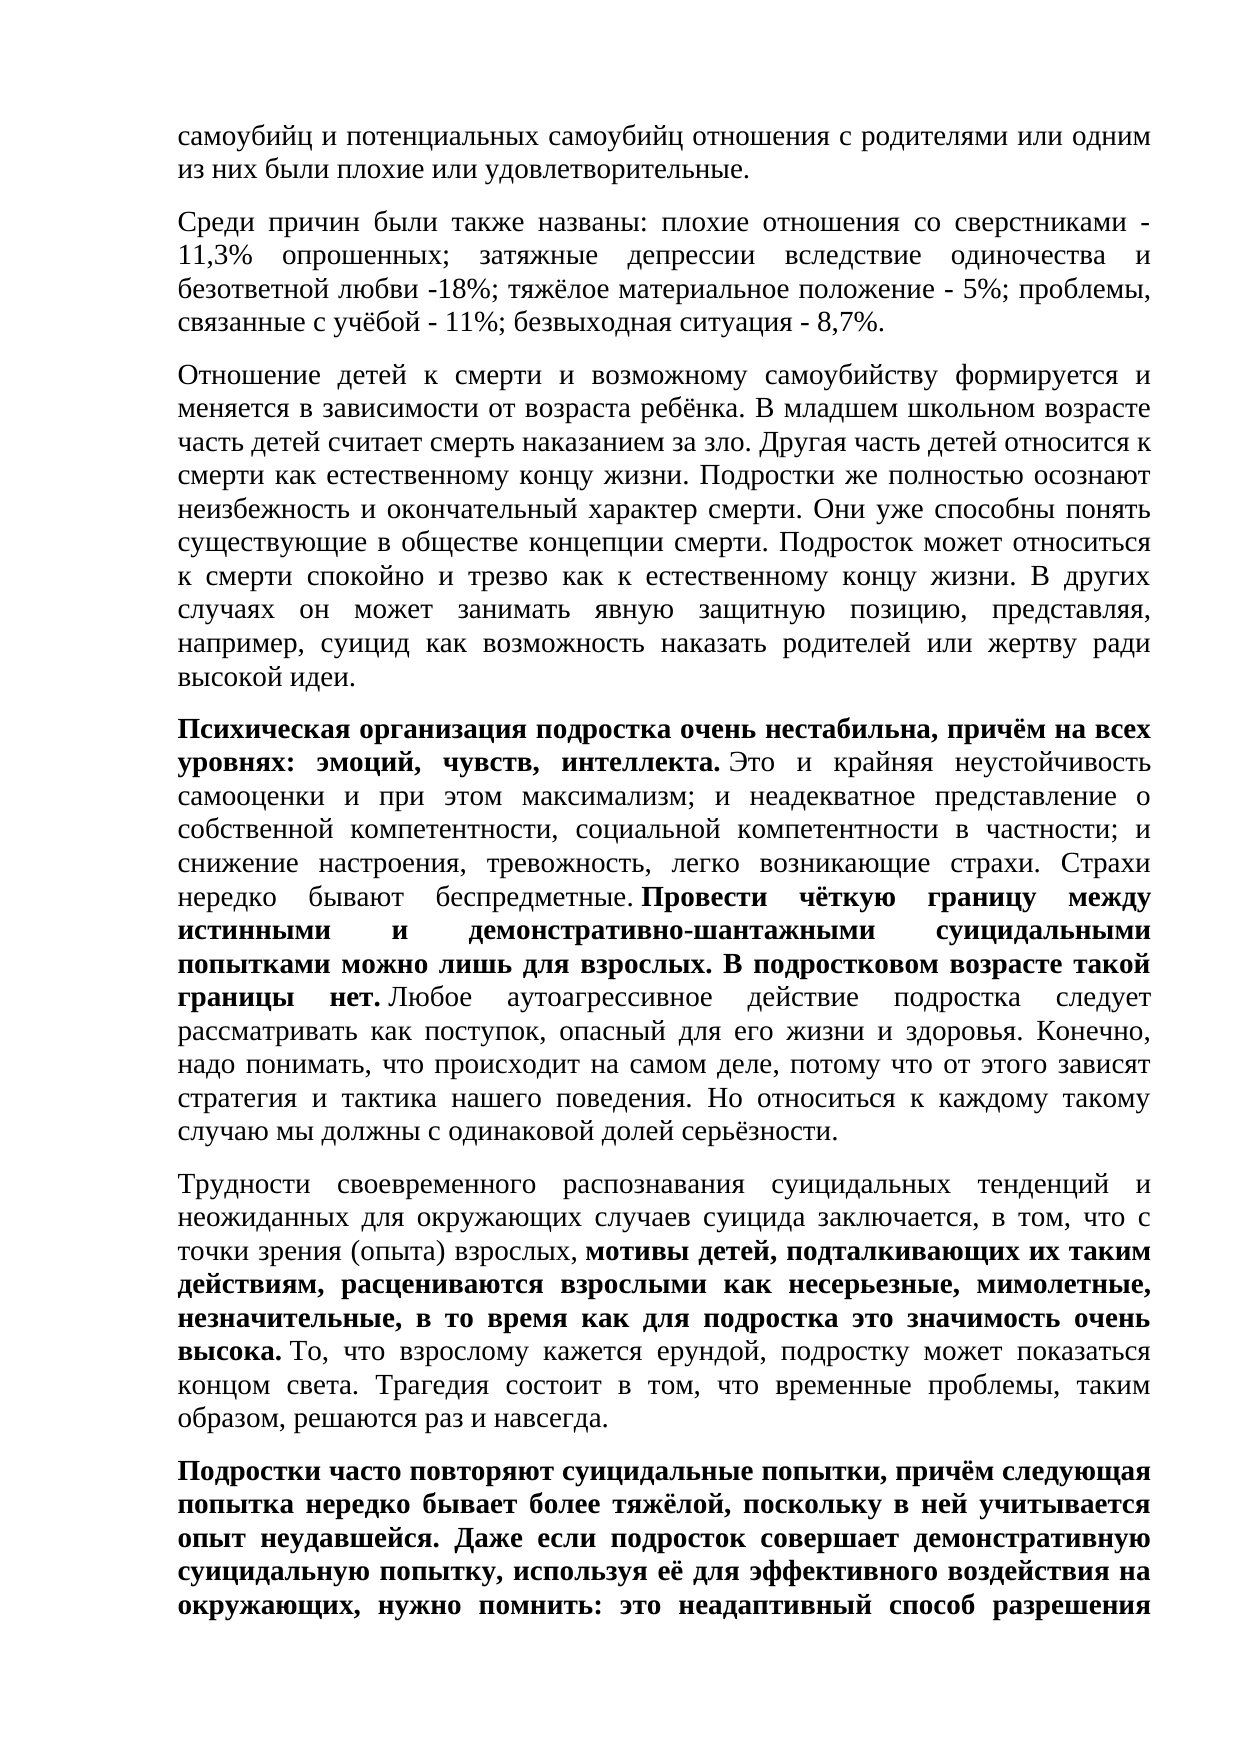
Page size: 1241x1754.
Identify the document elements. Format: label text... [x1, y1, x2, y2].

text Отношение детей к смерти и возможному самоубийству формируется и меняется в зависимости от возраста ребёнка. В младшем школьном возрасте часть детей считает смерть наказанием за зло. Другая часть детей относится к смерти как естественному концу жизни. Подростки же полностью осознают неизбежность и окончательный характер смерти. Они уже способны понять существующие в обществе концепции смерти. Подросток может относиться к смерти спокойно и трезво как к естественному концу жизни. В других случаях он может занимать явную защитную позицию, представляя, например, суицид как возможность наказать родителей или жертву ради высокой идеи. [177, 357, 1152, 692]
text Трудности своевременного распознавания суицидальных тенденций и неожиданных для окружающих случаев суицида заключается, в том, что с точки зрения (опыта) взрослых, мотивы детей, подталкивающих их таким действиям, расцениваются взрослыми как несерьезные, мимолетные, незначительные, в то время как для подростка это значимость очень высока. То, что взрослому кажется ерундой, подростку может показаться концом света. Трагедия состоит в том, что временные проблемы, таким образом, решаются раз и навсегда. [177, 1166, 1152, 1434]
text Среди причин были также названы: плохие отношения со сверстниками -11,3% опрошенных; затяжные депрессии вследствие одиночества и безответной любви -18%; тяжёлое материальное положение - 5%; проблемы, связанные с учёбой - 11%; безвыходная ситуация - 8,7%. [177, 204, 1152, 338]
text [177, 1453, 1152, 1621]
text Психическая организация подростка очень нестабильна, причём на всех уровнях: эмоций, чувств, интеллекта. Это и крайняя неустойчивость самооценки и при этом максимализм; и неадекватное представление о собственной компетентности, социальной компетентности в частности; и снижение настроения, тревожность, легко возникающие страхи. Страхи нередко бывают беспредметные. Провести чёткую границу между истинными и демонстративно-шантажными суицидальными попытками можно лишь для взрослых. В подростковом возрасте такой границы нет. Любое аутоагрессивное действие подростка следует рассматривать как поступок, опасный для его жизни и здоровья. Конечно, надо понимать, что происходит на самом деле, потому что от этого зависят стратегия и тактика нашего поведения. Но относиться к каждому такому случаю мы должны с одинаковой долей серьёзности. [177, 711, 1152, 1147]
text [177, 118, 1152, 185]
